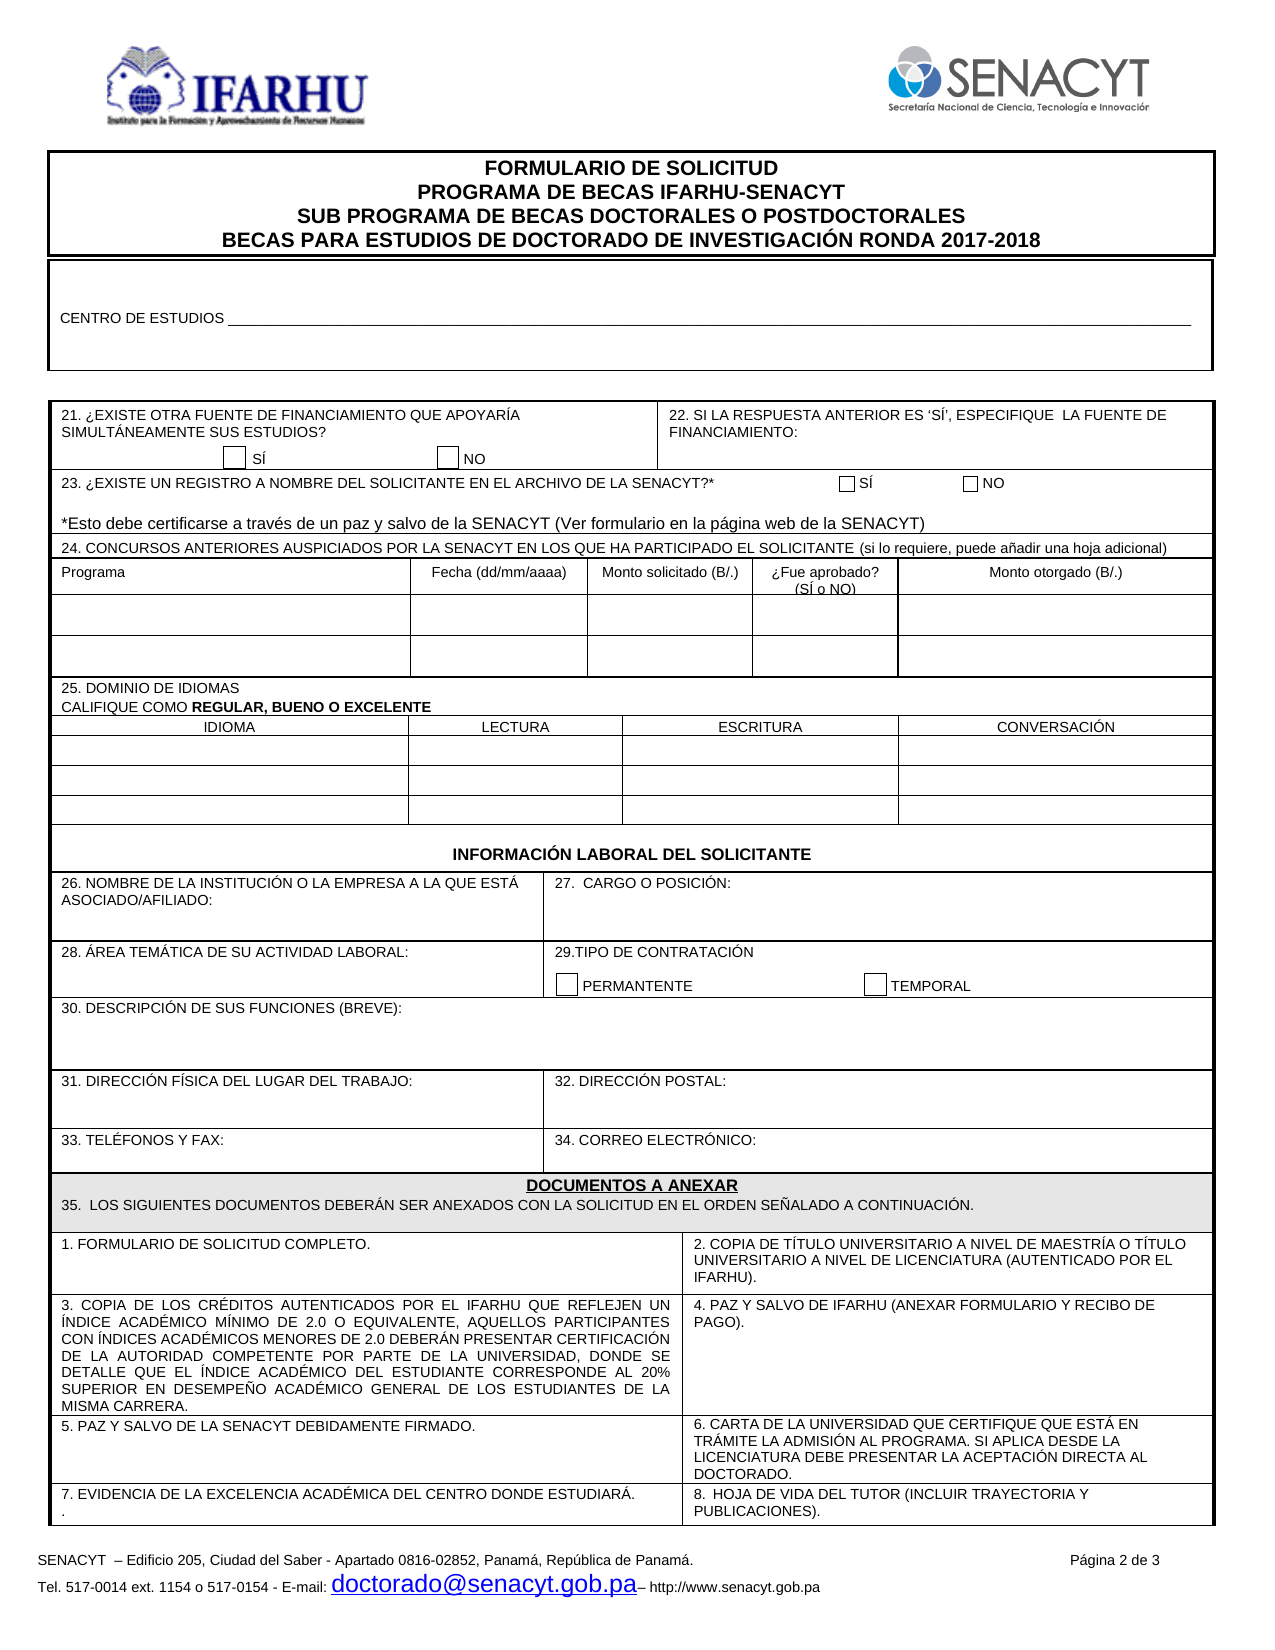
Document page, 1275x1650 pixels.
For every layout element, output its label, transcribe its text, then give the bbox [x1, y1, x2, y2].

table_cell 33. TELÉFONOS Y FAX: [52, 1129, 543, 1172]
table_cell 29.TIPO DE CONTRATACIÓN PERMANTENTE TEMPORAL [544, 942, 1212, 997]
picture [106, 46, 373, 133]
table_cell 31. DIRECCIÓN FÍSICA DEL LUGAR DEL TRABAJO: [52, 1071, 543, 1127]
table_cell 4. PAZ Y SALVO DE IFARHU (ANEXAR FORMULARIO Y RECIBO DE PAGO). [683, 1295, 1212, 1414]
table_cell LECTURA [409, 716, 622, 735]
table_cell 25. DOMINIO DE IDIOMAS CALIFIQUE COMO REGULAR, BUENO O EXCELENTE [52, 678, 1212, 715]
table_header 22. SI LA RESPUESTA ANTERIOR ES ‘SÍ’, ESPECIFIQUE LA FUENTE DE FINANCIAMIENTO: [658, 402, 1212, 469]
table_cell [52, 796, 408, 824]
table_cell 7. EVIDENCIA DE LA EXCELENCIA ACADÉMICA DEL CENTRO DONDE ESTUDIARÁ. . [52, 1484, 682, 1525]
table_cell [52, 636, 410, 676]
table_cell [588, 595, 752, 635]
table_cell [899, 736, 1212, 765]
table_cell 28. ÁREA TEMÁTICA DE SU ACTIVIDAD LABORAL: [52, 942, 543, 997]
table_cell 1. FORMULARIO DE SOLICITUD COMPLETO. [52, 1233, 682, 1294]
table_cell [753, 636, 897, 676]
table_cell Monto solicitado (B/.) [588, 559, 752, 593]
table_cell [409, 766, 622, 794]
table_cell 6. CARTA DE LA UNIVERSIDAD QUE CERTIFIQUE QUE ESTÁ EN TRÁMITE LA ADMISIÓN AL PROGRAMA. SI APLICA DESDE LA LICENCIATURA DEBE PRESENTAR LA ACEPTACIÓN DIRECTA AL DOCTORADO. [683, 1416, 1212, 1483]
table_cell [52, 736, 408, 765]
table_cell ¿Fue aprobado? (SÍ o NO) [753, 559, 897, 593]
table_cell [899, 766, 1212, 794]
table_cell Monto otorgado (B/.) [899, 559, 1212, 593]
table_cell CONVERSACIÓN [899, 716, 1212, 735]
table_cell [623, 796, 898, 824]
table_cell [52, 766, 408, 794]
table_cell 5. PAZ Y SALVO DE LA SENACYT DEBIDAMENTE FIRMADO. [52, 1416, 682, 1483]
table_cell 27. CARGO O POSICIÓN: [544, 873, 1212, 940]
table_cell [623, 766, 898, 794]
table_cell 34. CORREO ELECTRÓNICO: [544, 1129, 1212, 1172]
table_cell [409, 796, 622, 824]
table_cell IDIOMA [52, 716, 408, 735]
table_cell 26. NOMBRE DE LA INSTITUCIÓN O LA EMPRESA A LA QUE ESTÁ ASOCIADO/AFILIADO: [52, 873, 543, 940]
table_cell Programa [52, 559, 410, 593]
table_cell [409, 736, 622, 765]
table_cell 24. CONCURSOS ANTERIORES AUSPICIADOS POR LA SENACYT EN LOS QUE HA PARTICIPADO EL SOLICITANTE (si lo requiere, puede añadir una hoja adicional) [52, 534, 1212, 557]
table_cell [411, 636, 587, 676]
table_cell ESCRITURA [623, 716, 898, 735]
table_cell [899, 595, 1212, 635]
table_cell 30. DESCRIPCIÓN DE SUS FUNCIONES (BREVE): [52, 998, 1212, 1069]
table_cell 32. DIRECCIÓN POSTAL: [544, 1071, 1212, 1127]
table_cell [899, 636, 1212, 676]
picture [888, 46, 1150, 112]
table_cell 2. COPIA DE TÍTULO UNIVERSITARIO A NIVEL DE MAESTRÍA O TÍTULO UNIVERSITARIO A NIVEL DE LICENCIATURA (AUTENTICADO POR EL IFARHU). [683, 1233, 1212, 1294]
table_cell [623, 736, 898, 765]
table_cell INFORMACIÓN LABORAL DEL SOLICITANTE [52, 825, 1212, 871]
table_cell DOCUMENTOS A ANEXAR 35. LOS SIGUIENTES DOCUMENTOS DEBERÁN SER ANEXADOS CON LA SOLICITUD EN EL ORDEN SEÑALADO A CONTINUACIÓN. [52, 1174, 1212, 1232]
table_cell Fecha (dd/mm/aaaa) [411, 559, 587, 593]
table_header 21. ¿EXISTE OTRA FUENTE DE FINANCIAMIENTO QUE APOYARÍA SIMULTÁNEAMENTE SUS ESTUDIOS? SÍ NO [52, 402, 657, 469]
table_cell 3. COPIA DE LOS CRÉDITOS AUTENTICADOS POR EL IFARHU QUE REFLEJEN UN ÍNDICE ACADÉMICO MÍNIMO DE 2.0 O EQUIVALENTE, AQUELLOS PARTICIPANTES CON ÍNDICES ACADÉMICOS MENORES DE 2.0 DEBERÁN PRESENTAR CERTIFICACIÓN DE LA AUTORIDAD COMPETENTE POR PARTE DE LA UNIVERSIDAD, DONDE SE DETALLE QUE EL ÍNDICE ACADÉMICO DEL ESTUDIANTE CORRESPONDE AL 20% SUPERIOR EN DESEMPEÑO ACADÉMICO GENERAL DE LOS ESTUDIANTES DE LA MISMA CARRERA. [52, 1295, 682, 1414]
table_cell [411, 595, 587, 635]
table_cell [588, 636, 752, 676]
table_cell [753, 595, 897, 635]
table_cell [899, 796, 1212, 824]
table_cell [52, 595, 410, 635]
table_cell 8. HOJA DE VIDA DEL TUTOR (INCLUIR TRAYECTORIA Y PUBLICACIONES). [683, 1484, 1212, 1525]
table_cell 23. ¿EXISTE UN REGISTRO A NOMBRE DEL SOLICITANTE EN EL ARCHIVO DE LA SENACYT?* SÍ NO *Esto debe certificarse a través de un paz y salvo de la SENACYT (Ver formulario en la página web de la SENACYT) [52, 470, 1212, 533]
